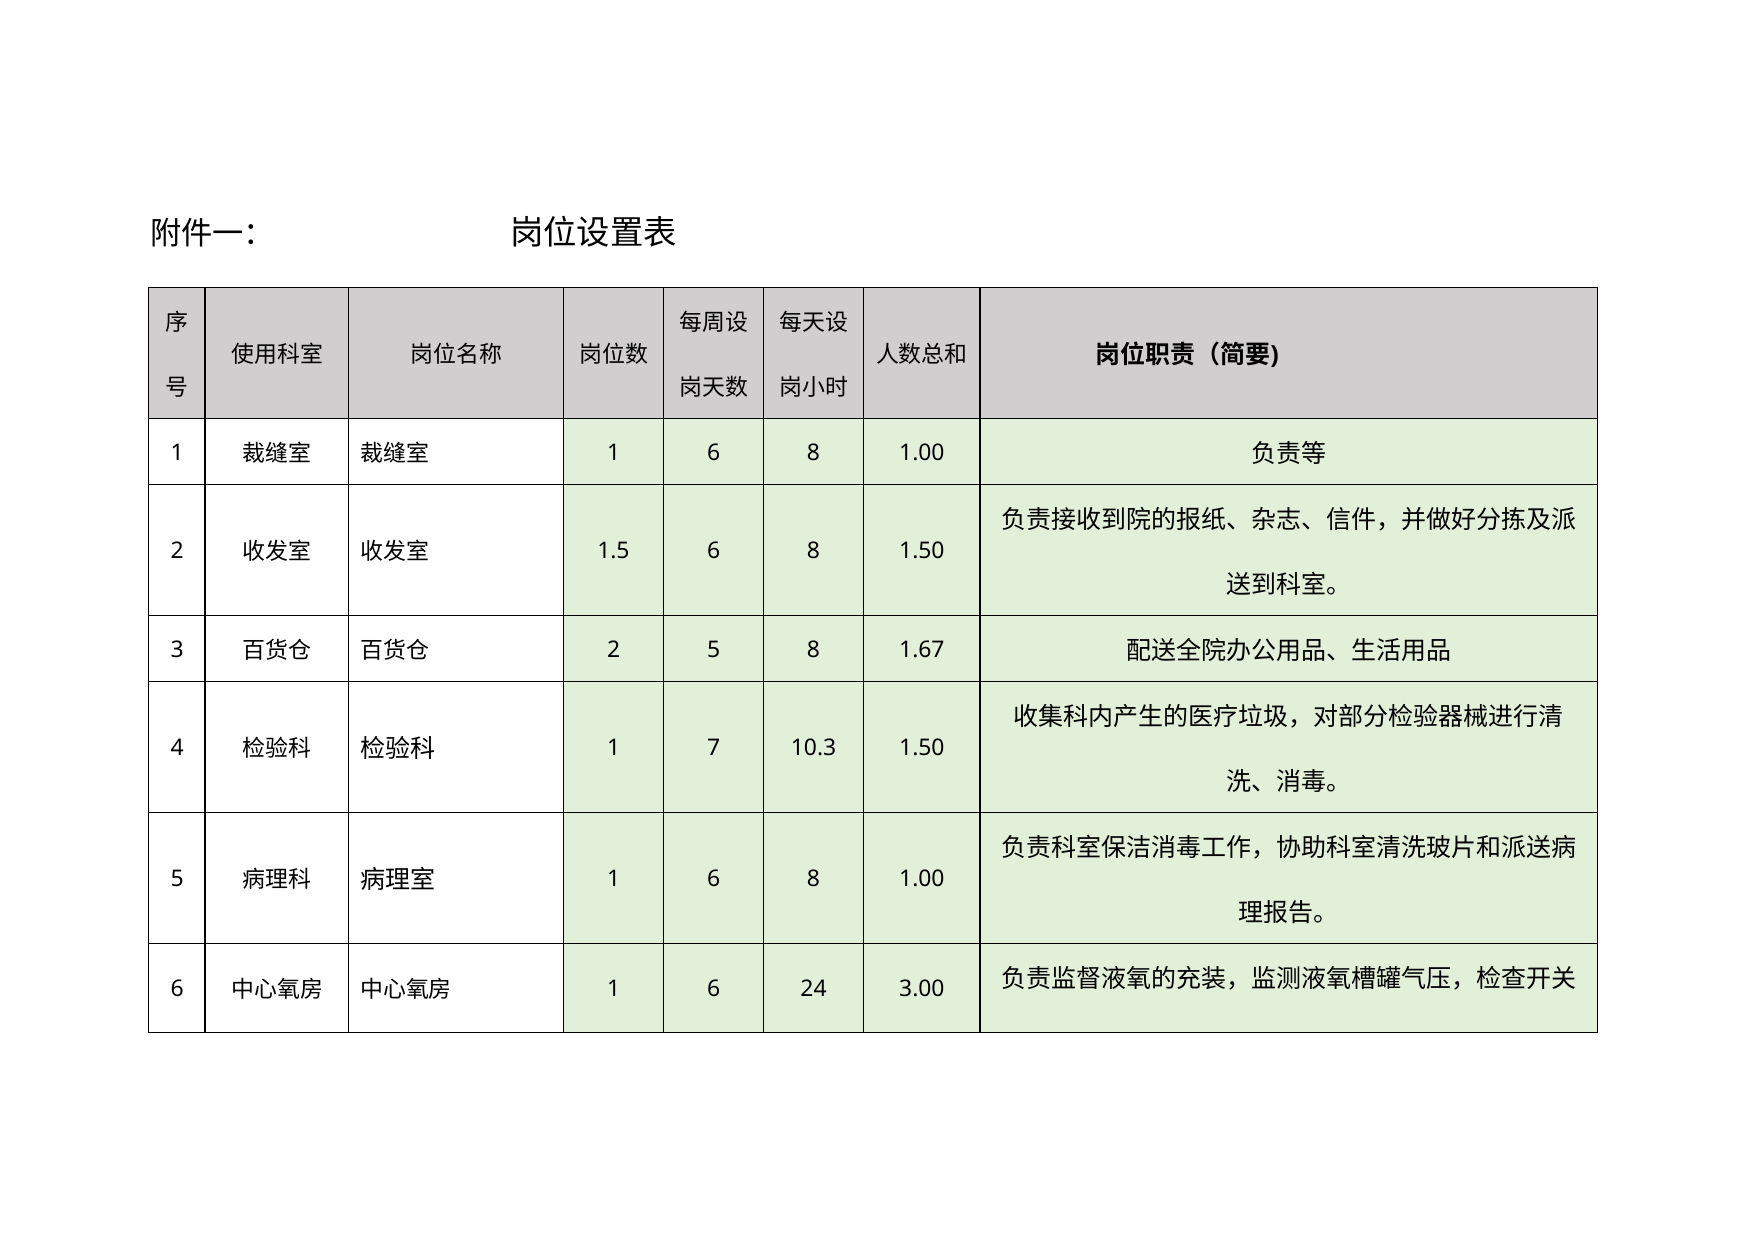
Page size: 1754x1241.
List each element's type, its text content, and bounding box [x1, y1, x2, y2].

table_header 每周设岗天数 [664, 288, 763, 418]
text 附件一： 岗位设置表 [150, 198, 1604, 263]
table_cell 5 [664, 616, 763, 681]
table_cell 负责科室保洁消毒工作，协助科室清洗玻片和派送病理报告。 [981, 813, 1597, 943]
table_cell 负责接收到院的报纸、杂志、信件，并做好分拣及派送到科室。 [981, 485, 1597, 615]
table_cell 6 [664, 813, 763, 943]
table_cell 检验科 [349, 682, 563, 812]
table_header 序号 [149, 288, 204, 418]
table_cell 5 [149, 813, 204, 943]
table_cell 2 [564, 616, 663, 681]
table_cell 8 [764, 616, 863, 681]
table_header 人数总和 [864, 288, 979, 418]
table_cell 中心氧房 [206, 944, 348, 1032]
table_cell 1 [564, 419, 663, 484]
table_cell 收发室 [349, 485, 563, 615]
table_cell 10.3 [764, 682, 863, 812]
table_cell 收发室 [206, 485, 348, 615]
table_cell 1 [564, 813, 663, 943]
table_cell 6 [664, 485, 763, 615]
table_cell 8 [764, 419, 863, 484]
table_cell 病理科 [206, 813, 348, 943]
table_cell 百货仓 [206, 616, 348, 681]
table_cell 1.00 [864, 419, 979, 484]
table_cell 1 [149, 419, 204, 484]
table_cell 裁缝室 [349, 419, 563, 484]
table_cell 6 [149, 944, 204, 1032]
table_cell 配送全院办公用品、生活用品 [981, 616, 1597, 681]
table_cell 收集科内产生的医疗垃圾，对部分检验器械进行清洗、消毒。 [981, 682, 1597, 812]
table_cell 8 [764, 813, 863, 943]
table_cell 1.67 [864, 616, 979, 681]
table_cell 负责等 [981, 419, 1597, 484]
table_header 使用科室 [206, 288, 348, 418]
table_cell 1.00 [864, 813, 979, 943]
table_cell 百货仓 [349, 616, 563, 681]
table_cell 6 [664, 944, 763, 1032]
table_header 岗位职责（简要) [981, 288, 1597, 418]
table_header 每天设岗小时 [764, 288, 863, 418]
table_cell 6 [664, 419, 763, 484]
table_cell 中心氧房 [349, 944, 563, 1032]
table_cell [981, 944, 1597, 1032]
table_cell 1.5 [564, 485, 663, 615]
table_cell 裁缝室 [206, 419, 348, 484]
table_cell 1 [564, 682, 663, 812]
table_cell 7 [664, 682, 763, 812]
table_cell 1.50 [864, 682, 979, 812]
table_cell 检验科 [206, 682, 348, 812]
table_cell 病理室 [349, 813, 563, 943]
table_cell 2 [149, 485, 204, 615]
table_cell 8 [764, 485, 863, 615]
table_cell 4 [149, 682, 204, 812]
table_cell 1.50 [864, 485, 979, 615]
table_header 岗位名称 [349, 288, 563, 418]
table_cell 3.00 [864, 944, 979, 1032]
table_cell 1 [564, 944, 663, 1032]
table_header 岗位数 [564, 288, 663, 418]
table_cell 24 [764, 944, 863, 1032]
table_cell 3 [149, 616, 204, 681]
